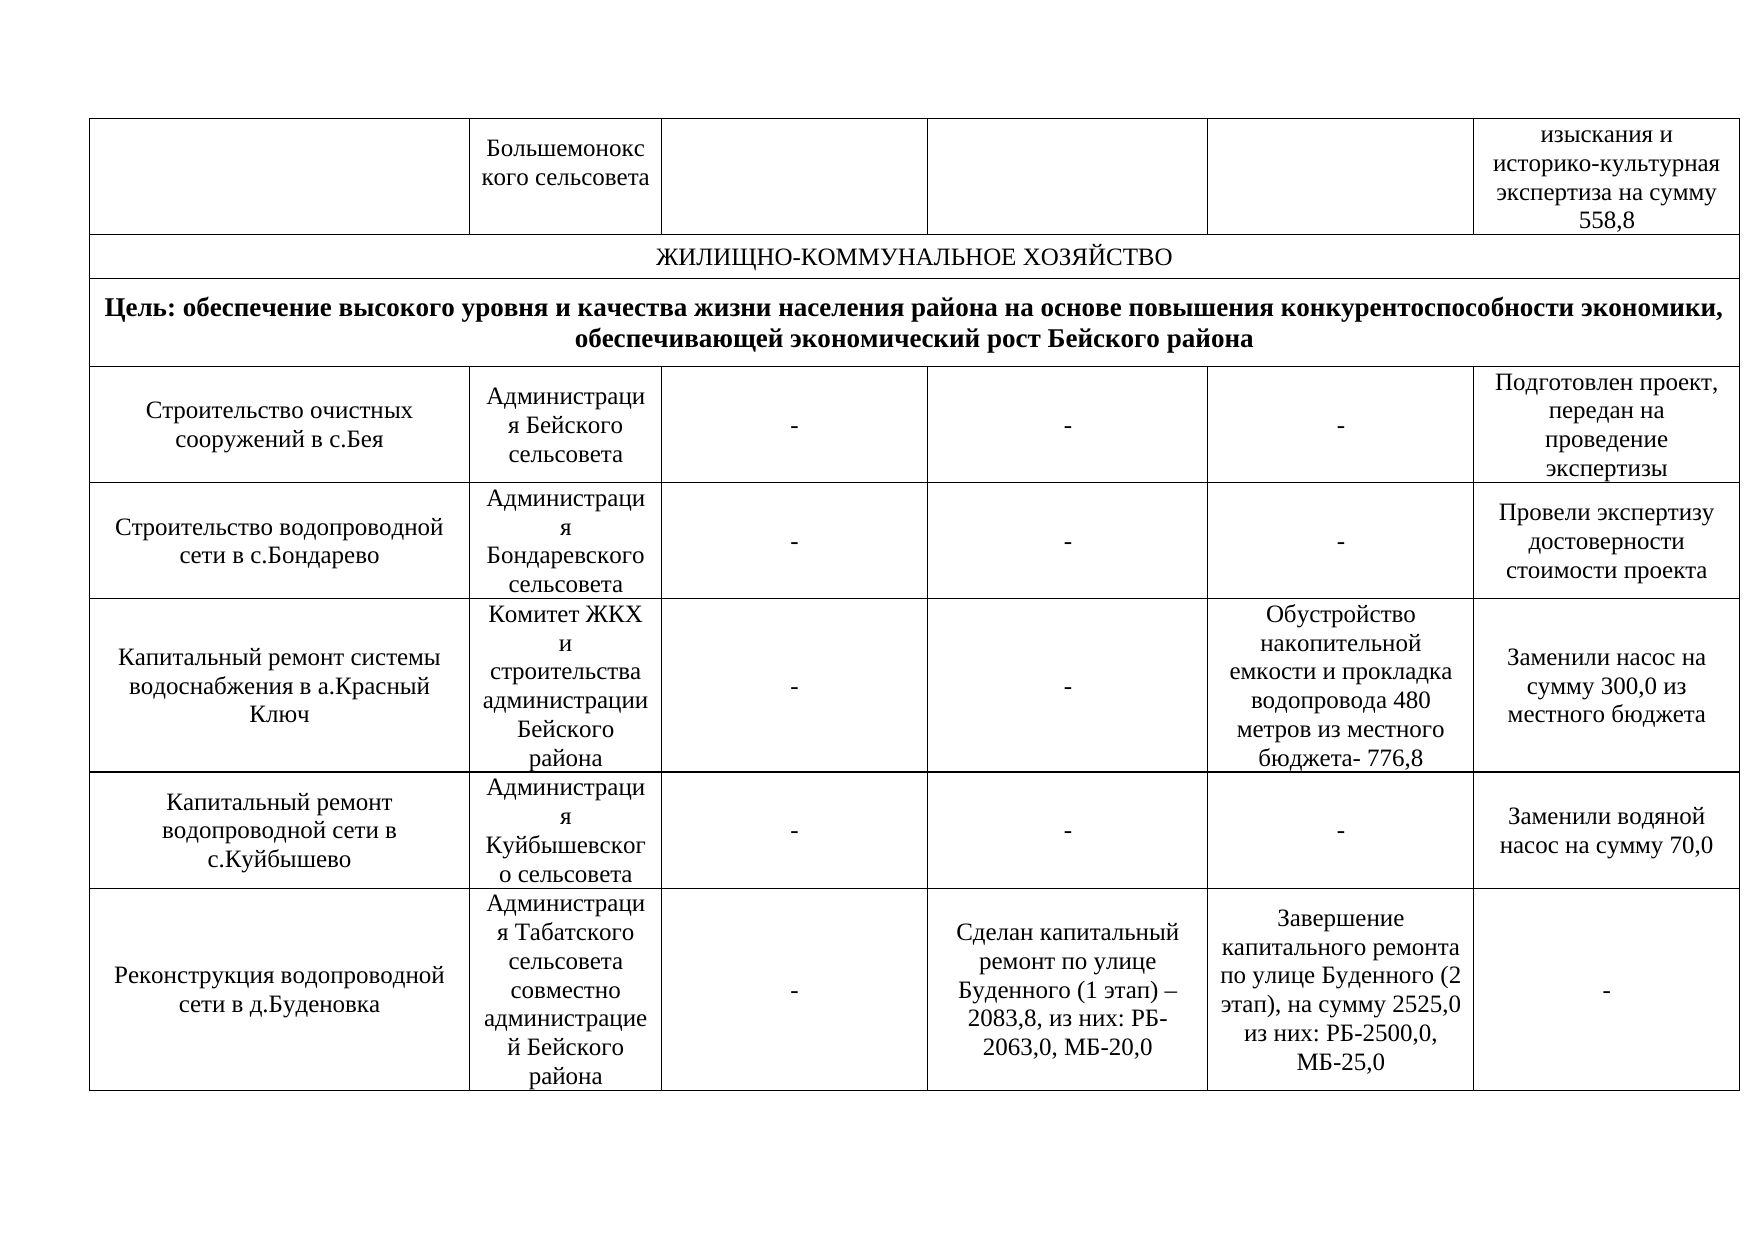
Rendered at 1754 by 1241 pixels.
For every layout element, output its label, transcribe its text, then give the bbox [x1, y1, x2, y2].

table_cell - [662, 773, 927, 887]
table_cell - [1208, 483, 1473, 598]
table_cell - [928, 483, 1207, 598]
table_cell Подготовлен проект, передан на проведение экспертизы [1474, 367, 1739, 482]
table_cell Капитальный ремонт водопроводной сети в с.Куйбышево [90, 773, 469, 887]
table_cell - [662, 483, 927, 598]
table_cell - [928, 773, 1207, 887]
table_cell - [1474, 889, 1739, 1090]
table_cell Капитальный ремонт системы водоснабжения в а.Красный Ключ [90, 599, 469, 771]
table_cell Завершение капитального ремонта по улице Буденного (2 этап), на сумму 2525,0 из них: РБ-2500,0, МБ-25,0 [1208, 889, 1473, 1090]
table_cell - [662, 367, 927, 482]
table_cell - [1208, 773, 1473, 887]
table_cell Заменили водяной насос на сумму 70,0 [1474, 773, 1739, 887]
table_cell - [928, 599, 1207, 771]
table_cell - [928, 367, 1207, 482]
table_cell - [662, 599, 927, 771]
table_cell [90, 119, 469, 234]
table_cell Строительство водопроводной сети в с.Бондарево [90, 483, 469, 598]
table_cell Администрация Табатского сельсовета совместно администрацией Бейского района [470, 889, 661, 1090]
table_cell Администрация Куйбышевского сельсовета [470, 773, 661, 887]
table_cell Провели экспертизу достоверности стоимости проекта [1474, 483, 1739, 598]
table_cell - [662, 889, 927, 1090]
table_cell Цель: обеспечение высокого уровня и качества жизни населения района на основе повышения конкурентоспособности экономики, обеспечивающей экономический рост Бейского района [90, 279, 1739, 366]
table_cell - [1208, 367, 1473, 482]
table_cell Строительство очистных сооружений в с.Бея [90, 367, 469, 482]
table_cell - [1208, 119, 1473, 234]
table_cell Сделан капитальный ремонт по улице Буденного (1 этап) – 2083,8, из них: РБ-2063,0, МБ-20,0 [928, 889, 1207, 1090]
table_cell Администрация Бейского сельсовета [470, 367, 661, 482]
table_cell Обустройство накопительной емкости и прокладка водопровода 480 метров из местного бюджета- 776,8 [1208, 599, 1473, 771]
table_cell Реконструкция водопроводной сети в д.Буденовка [90, 889, 469, 1090]
table_cell Комитет ЖКХ и строительства администрации Бейского района [470, 599, 661, 771]
table_cell Администрация Бондаревского сельсовета [470, 483, 661, 598]
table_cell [1474, 119, 1739, 234]
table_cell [470, 119, 661, 234]
table_cell - [662, 119, 927, 234]
table_cell Заменили насос на сумму 300,0 из местного бюджета [1474, 599, 1739, 771]
table_cell ЖИЛИЩНО-КОММУНАЛЬНОЕ ХОЗЯЙСТВО [90, 235, 1739, 278]
table_cell - [928, 119, 1207, 234]
